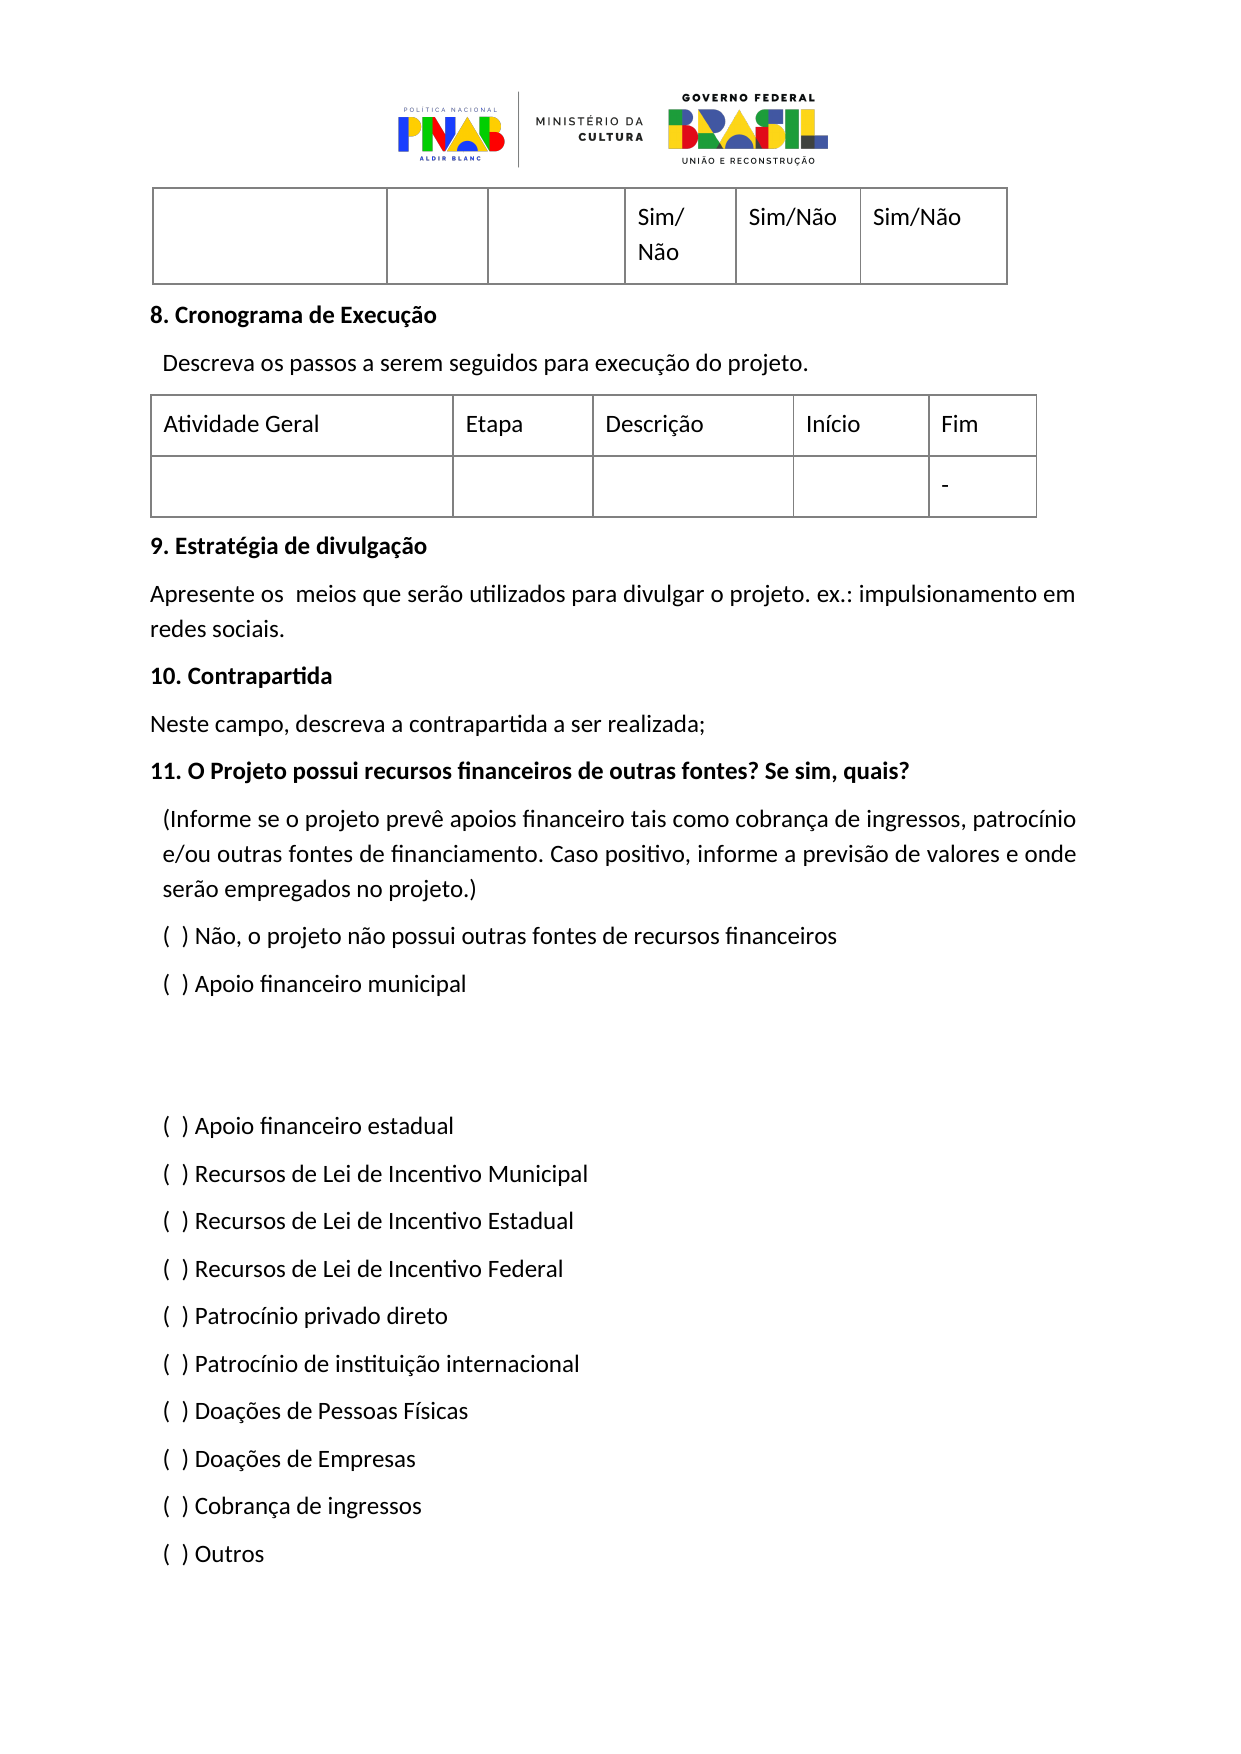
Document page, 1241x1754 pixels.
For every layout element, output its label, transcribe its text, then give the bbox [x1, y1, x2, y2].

text ( ) Não, o projeto não possui outras fontes de recursos financeiros [162, 920, 1078, 951]
picture [390, 75, 850, 182]
text ( ) Doações de Empresas [162, 1443, 1078, 1473]
text (Informe se o projeto prevê apoios financeiro tais como cobrança de ingressos, patrocínio e/ou outras fontes de financiamento. Caso positivo, informe a previsão de valores e onde serão empregados no projeto.) [162, 803, 1078, 903]
table_header Fim [930, 396, 1036, 455]
table_header [150, 185, 1036, 287]
text ( ) Apoio financeiro estadual [162, 1110, 1078, 1141]
table_cell [594, 457, 793, 516]
text 11. O Projeto possui recursos financeiros de outras fontes? Se sim, quais? [150, 755, 1078, 786]
table_cell [794, 457, 928, 516]
text ( ) Doações de Pessoas Físicas [162, 1395, 1078, 1426]
text ( ) Recursos de Lei de Incentivo Municipal [162, 1158, 1078, 1188]
table_header Etapa [454, 396, 592, 455]
text ( ) Cobrança de ingressos [162, 1490, 1078, 1521]
table_header Início [794, 396, 928, 455]
text Apresente os meios que serão utilizados para divulgar o projeto. ex.: impulsionamento em redes sociais. [150, 578, 1078, 643]
table_cell - [930, 457, 1036, 516]
text Neste campo, descreva a contrapartida a ser realizada; [150, 708, 1078, 738]
text 10. Contrapartida [150, 660, 1078, 691]
text ( ) Recursos de Lei de Incentivo Federal [162, 1253, 1078, 1283]
table_cell [152, 457, 452, 516]
text ( ) Recursos de Lei de Incentivo Estadual [162, 1205, 1078, 1236]
text Descreva os passos a serem seguidos para execução do projeto. [162, 347, 1078, 377]
table_header Descrição [594, 396, 793, 455]
text ( ) Patrocínio de instituição internacional [162, 1348, 1078, 1378]
text 8. Cronograma de Execução [150, 299, 1078, 330]
text 9. Estratégia de divulgação [150, 530, 1078, 561]
text ( ) Outros [162, 1538, 1078, 1568]
table_cell [454, 457, 592, 516]
text ( ) Apoio financeiro municipal [162, 968, 1078, 998]
table_header Atividade Geral [152, 396, 452, 455]
text ( ) Patrocínio privado direto [162, 1300, 1078, 1331]
